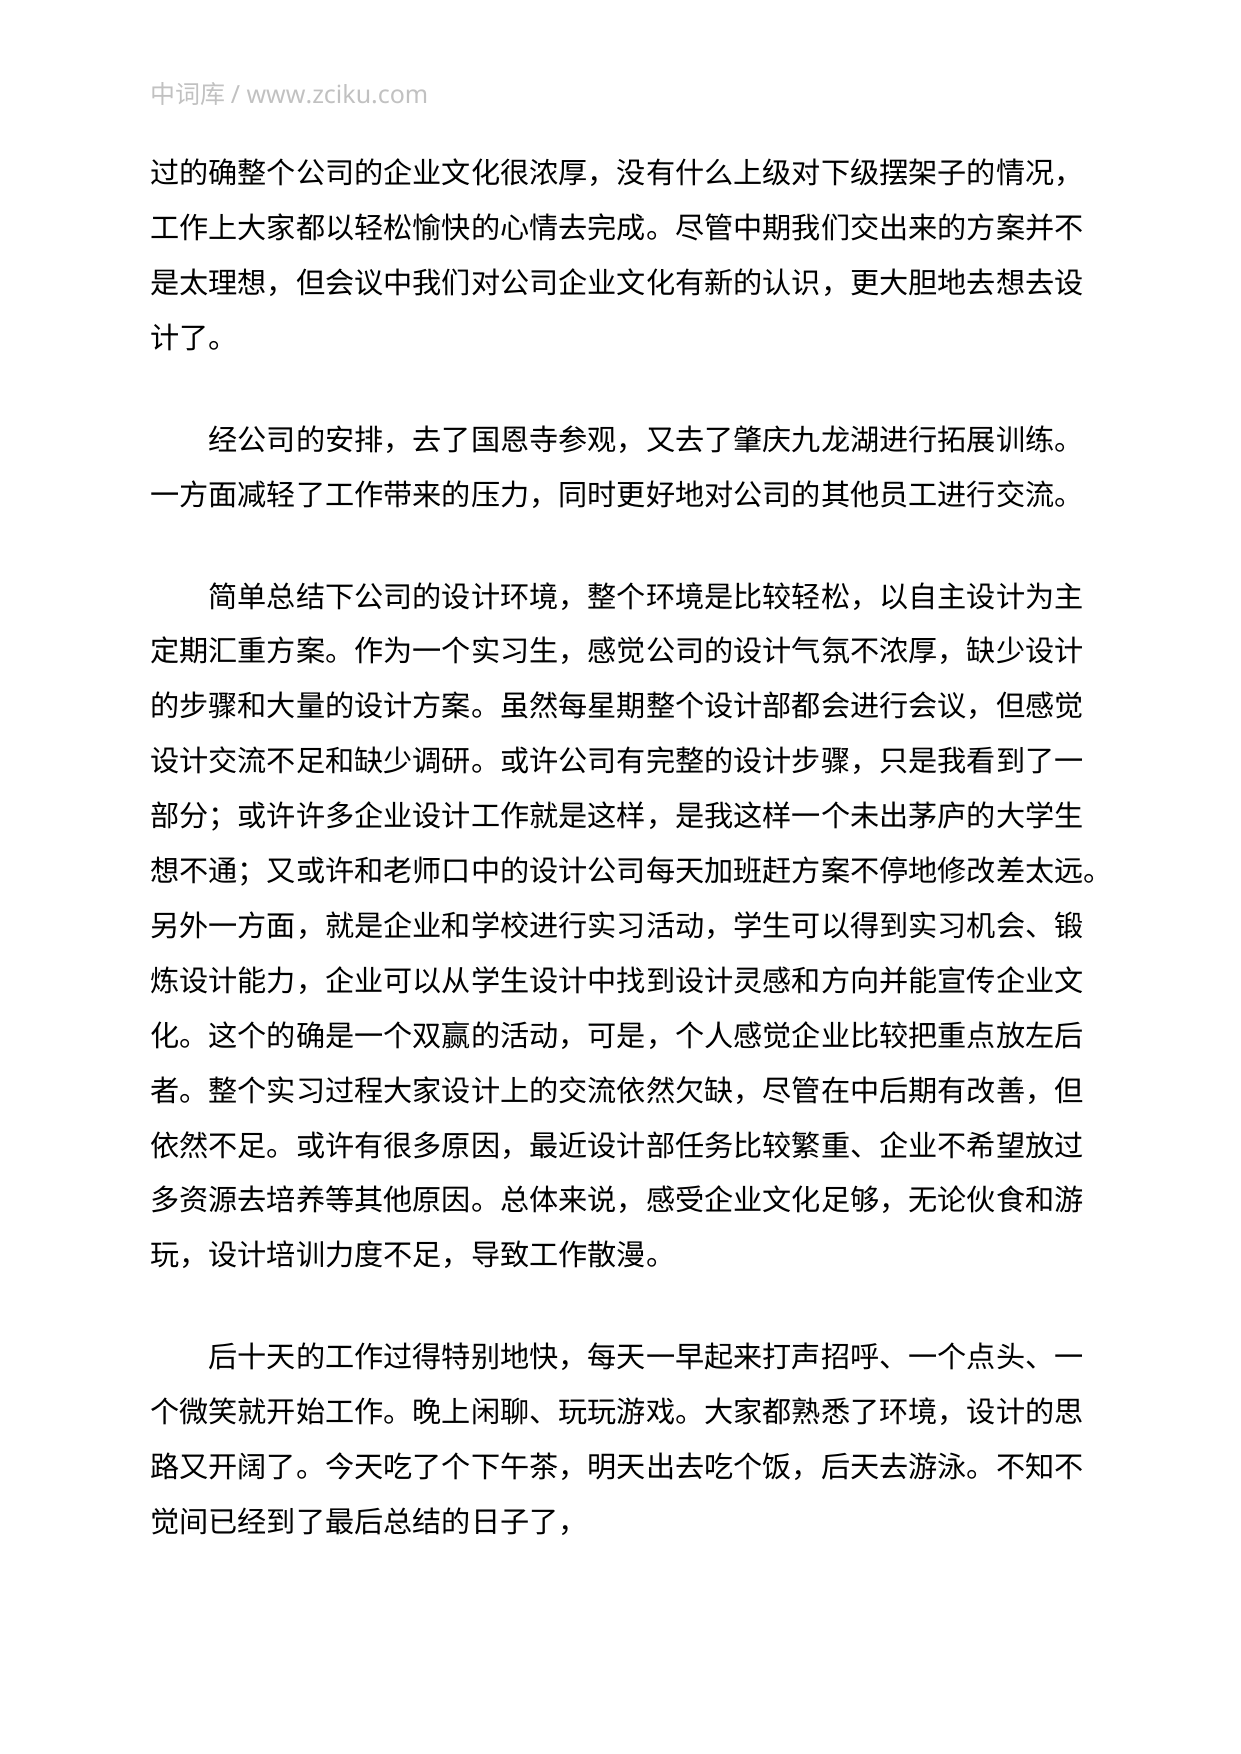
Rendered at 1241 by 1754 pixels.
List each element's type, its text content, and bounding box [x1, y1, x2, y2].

text 经公司的安排，去了国恩寺参观，又去了肇庆九龙湖进行拓展训练。一方面减轻了工作带来的压力，同时更好地对公司的其他员工进行交流。 [150, 416, 1090, 514]
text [150, 150, 1090, 357]
text 后十天的工作过得特别地快，每天一早起来打声招呼、一个点头、一个微笑就开始工作。晚上闲聊、玩玩游戏。大家都熟悉了环境，设计的思路又开阔了。今天吃了个下午茶，明天出去吃个饭，后天去游泳。不知不觉间已经到了最后总结的日子了， [150, 1334, 1090, 1541]
text 简单总结下公司的设计环境，整个环境是比较轻松，以自主设计为主定期汇重方案。作为一个实习生，感觉公司的设计气氛不浓厚，缺少设计的步骤和大量的设计方案。虽然每星期整个设计部都会进行会议，但感觉设计交流不足和缺少调研。或许公司有完整的设计步骤，只是我看到了一部分；或许许多企业设计工作就是这样，是我这样一个未出茅庐的大学生想不通；又或许和老师口中的设计公司每天加班赶方案不停地修改差太远。另外一方面，就是企业和学校进行实习活动，学生可以得到实习机会、锻炼设计能力，企业可以从学生设计中找到设计灵感和方向并能宣传企业文化。这个的确是一个双赢的活动，可是，个人感觉企业比较把重点放左后者。整个实习过程大家设计上的交流依然欠缺，尽管在中后期有改善，但依然不足。或许有很多原因，最近设计部任务比较繁重、企业不希望放过多资源去培养等其他原因。总体来说，感受企业文化足够，无论伙食和游玩，设计培训力度不足，导致工作散漫。 [150, 573, 1090, 1274]
